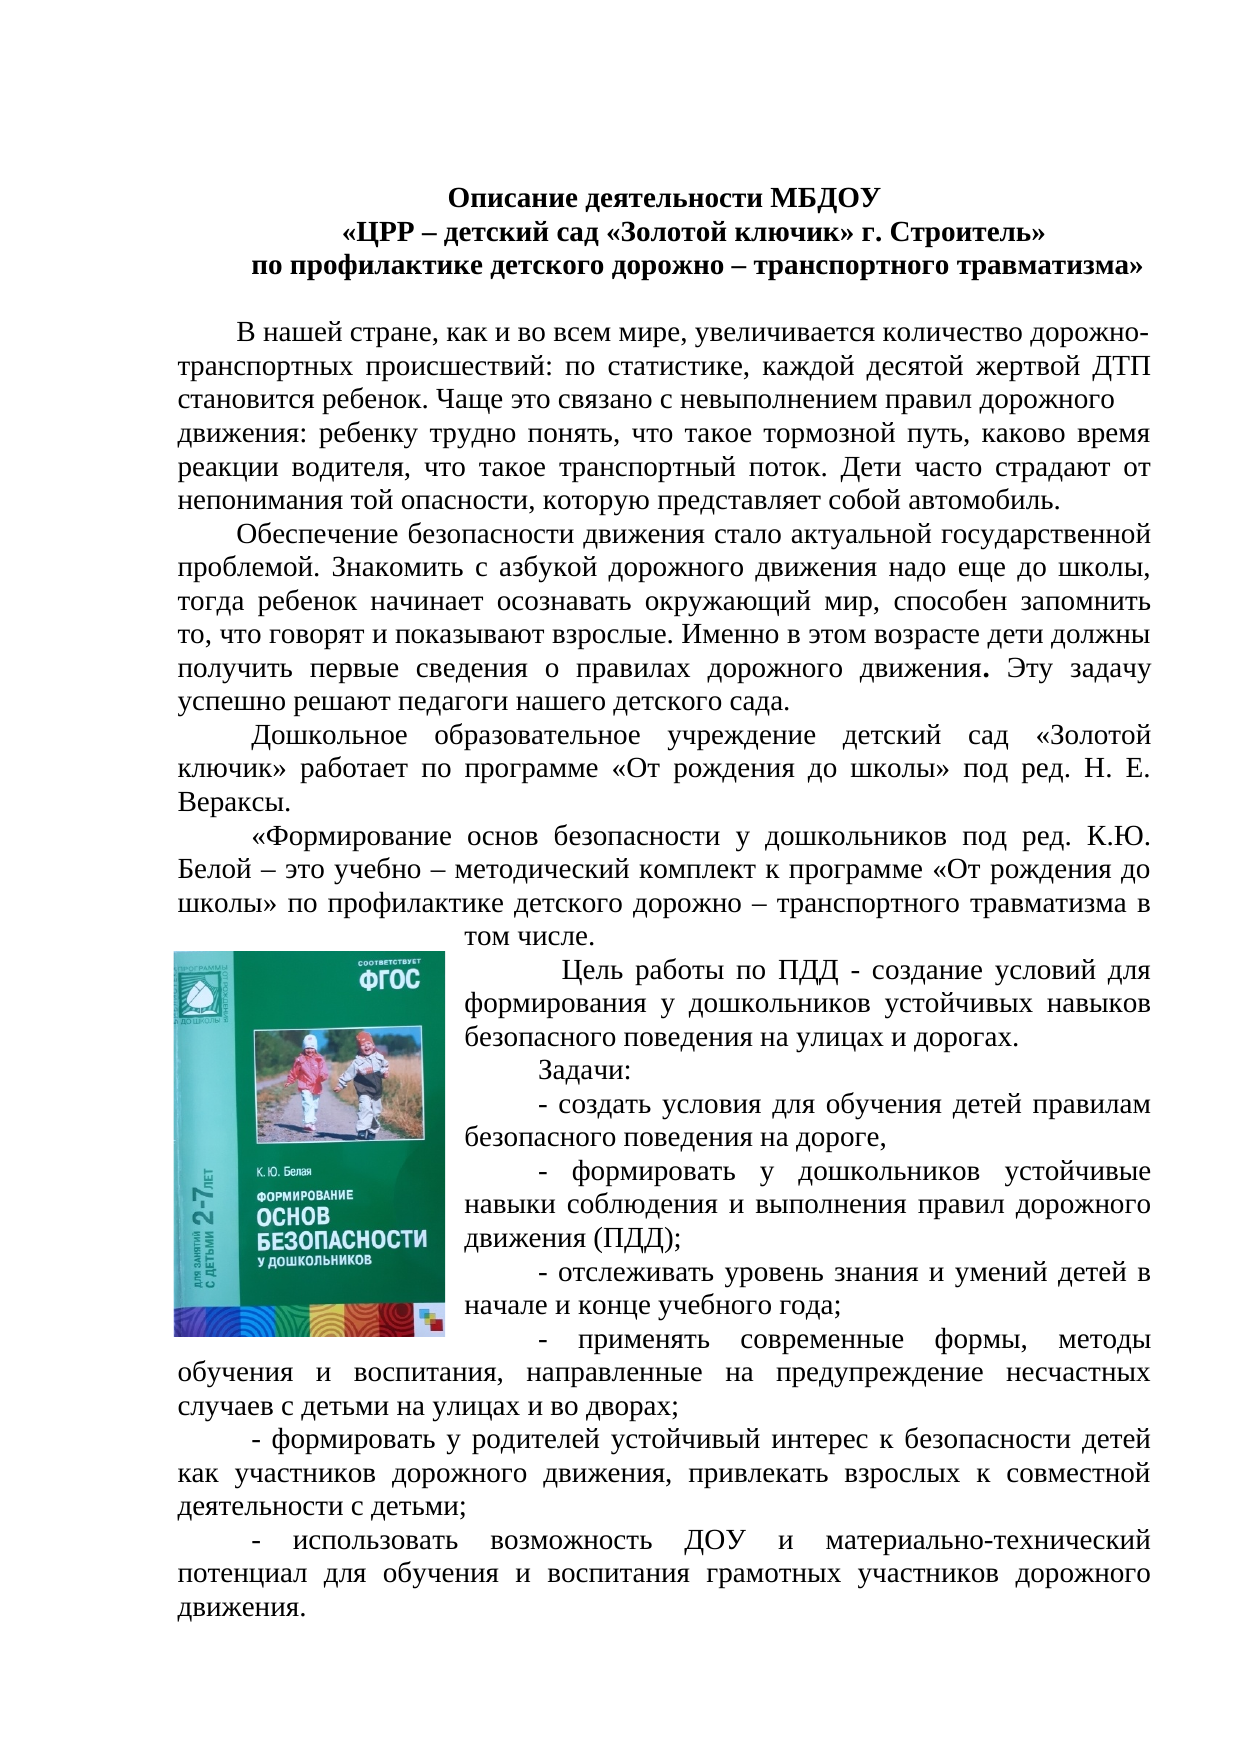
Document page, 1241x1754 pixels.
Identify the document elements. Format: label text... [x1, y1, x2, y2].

text - применять современные формы, методы обучения и воспитания, направленные на предупреждение несчастных случаев с детьми на улицах и во дворах; [177, 1321, 1152, 1421]
text Описание деятельности МБДОУ [177, 180, 1152, 214]
text - формировать у дошкольников устойчивые навыки соблюдения и выполнения правил дорожного движения (ПДД); [446, 1153, 1152, 1254]
picture [173, 951, 446, 1336]
text «ЦРР – детский сад «Золотой ключик» г. Строитель» [177, 214, 1152, 247]
text Обеспечение безопасности движения стало актуальной государственной проблемой. Знакомить с азбукой дорожного движения надо еще до школы, тогда ребенок начинает осознавать окружающий мир, способен запомнить то, что говорят и показывают взрослые. Именно в этом возрасте дети должны получить первые сведения о правилах дорожного движения. Эту задачу успешно решают педагоги нашего детского сада. [177, 516, 1152, 717]
text по профилактике детского дорожно – транспортного травматизма» [177, 247, 1152, 281]
text В нашей стране, как и во всем мире, увеличивается количество дорожно- [177, 314, 1152, 348]
text Задачи: [446, 1052, 1152, 1086]
text Дошкольное образовательное учреждение детский сад «Золотой ключик» работает по программе «От рождения до школы» под ред. Н. Е. Вераксы. [177, 717, 1152, 818]
text - использовать возможность ДОУ и материально-технический потенциал для обучения и воспитания грамотных участников дорожного движения. [177, 1522, 1152, 1623]
text - формировать у родителей устойчивый интерес к безопасности детей как участников дорожного движения, привлекать взрослых к совместной деятельности с детьми; [177, 1421, 1152, 1522]
text Цель работы по ПДД - создание условий для формирования у дошкольников устойчивых навыков безопасного поведения на улицах и дорогах. [446, 952, 1152, 1052]
text - отслеживать уровень знания и умений детей в начале и конце учебного года; [446, 1254, 1152, 1321]
text - создать условия для обучения детей правилам безопасного поведения на дороге, [446, 1086, 1152, 1153]
text транспортных происшествий: по статистике, каждой десятой жертвой ДТП становится ребенок. Чаще это связано с невыполнением правил дорожного [177, 348, 1152, 415]
text «Формирование основ безопасности у дошкольников под ред. К.Ю. Белой – это учебно – методический комплект к программе «От рождения до школы» по профилактике детского дорожно – транспортного травматизма в том числе. [177, 818, 1152, 952]
text движения: ребенку трудно понять, что такое тормозной путь, каково время реакции водителя, что такое транспортный поток. Дети часто страдают от непонимания той опасности, которую представляет собой автомобиль. [177, 415, 1152, 516]
